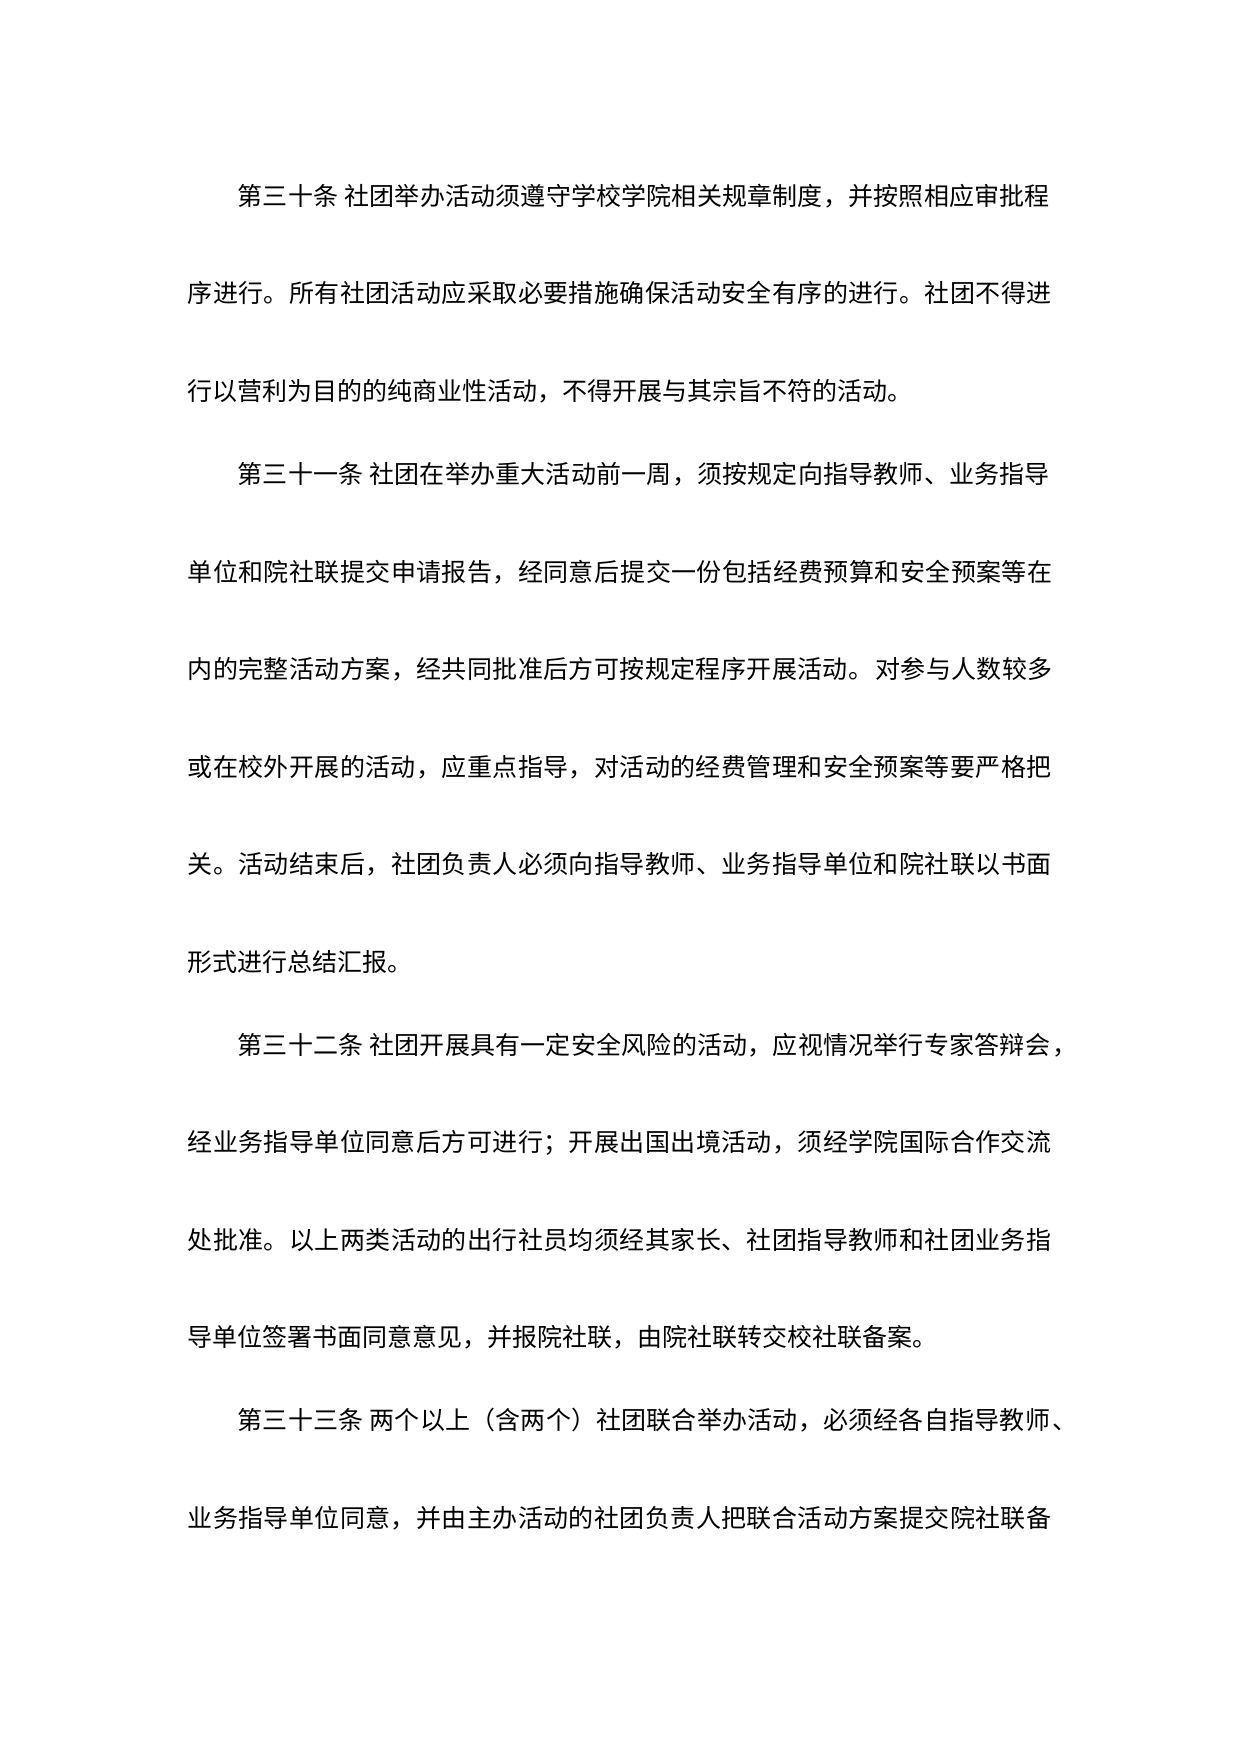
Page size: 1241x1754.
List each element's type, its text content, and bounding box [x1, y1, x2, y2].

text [187, 1386, 1053, 1549]
text 第三十条 社团举办活动须遵守学校学院相关规章制度，并按照相应审批程序进行。所有社团活动应采取必要措施确保活动安全有序的进行。社团不得进行以营利为目的的纯商业性活动，不得开展与其宗旨不符的活动。 [187, 162, 1053, 422]
text 第三十一条 社团在举办重大活动前一周，须按规定向指导教师、业务指导单位和院社联提交申请报告，经同意后提交一份包括经费预算和安全预案等在内的完整活动方案，经共同批准后方可按规定程序开展活动。对参与人数较多或在校外开展的活动，应重点指导，对活动的经费管理和安全预案等要严格把关。活动结束后，社团负责人必须向指导教师、业务指导单位和院社联以书面形式进行总结汇报。 [187, 440, 1053, 993]
text 第三十二条 社团开展具有一定安全风险的活动，应视情况举行专家答辩会，经业务指导单位同意后方可进行；开展出国出境活动，须经学院国际合作交流处批准。以上两类活动的出行社员均须经其家长、社团指导教师和社团业务指导单位签署书面同意意见，并报院社联，由院社联转交校社联备案。 [187, 1011, 1053, 1368]
